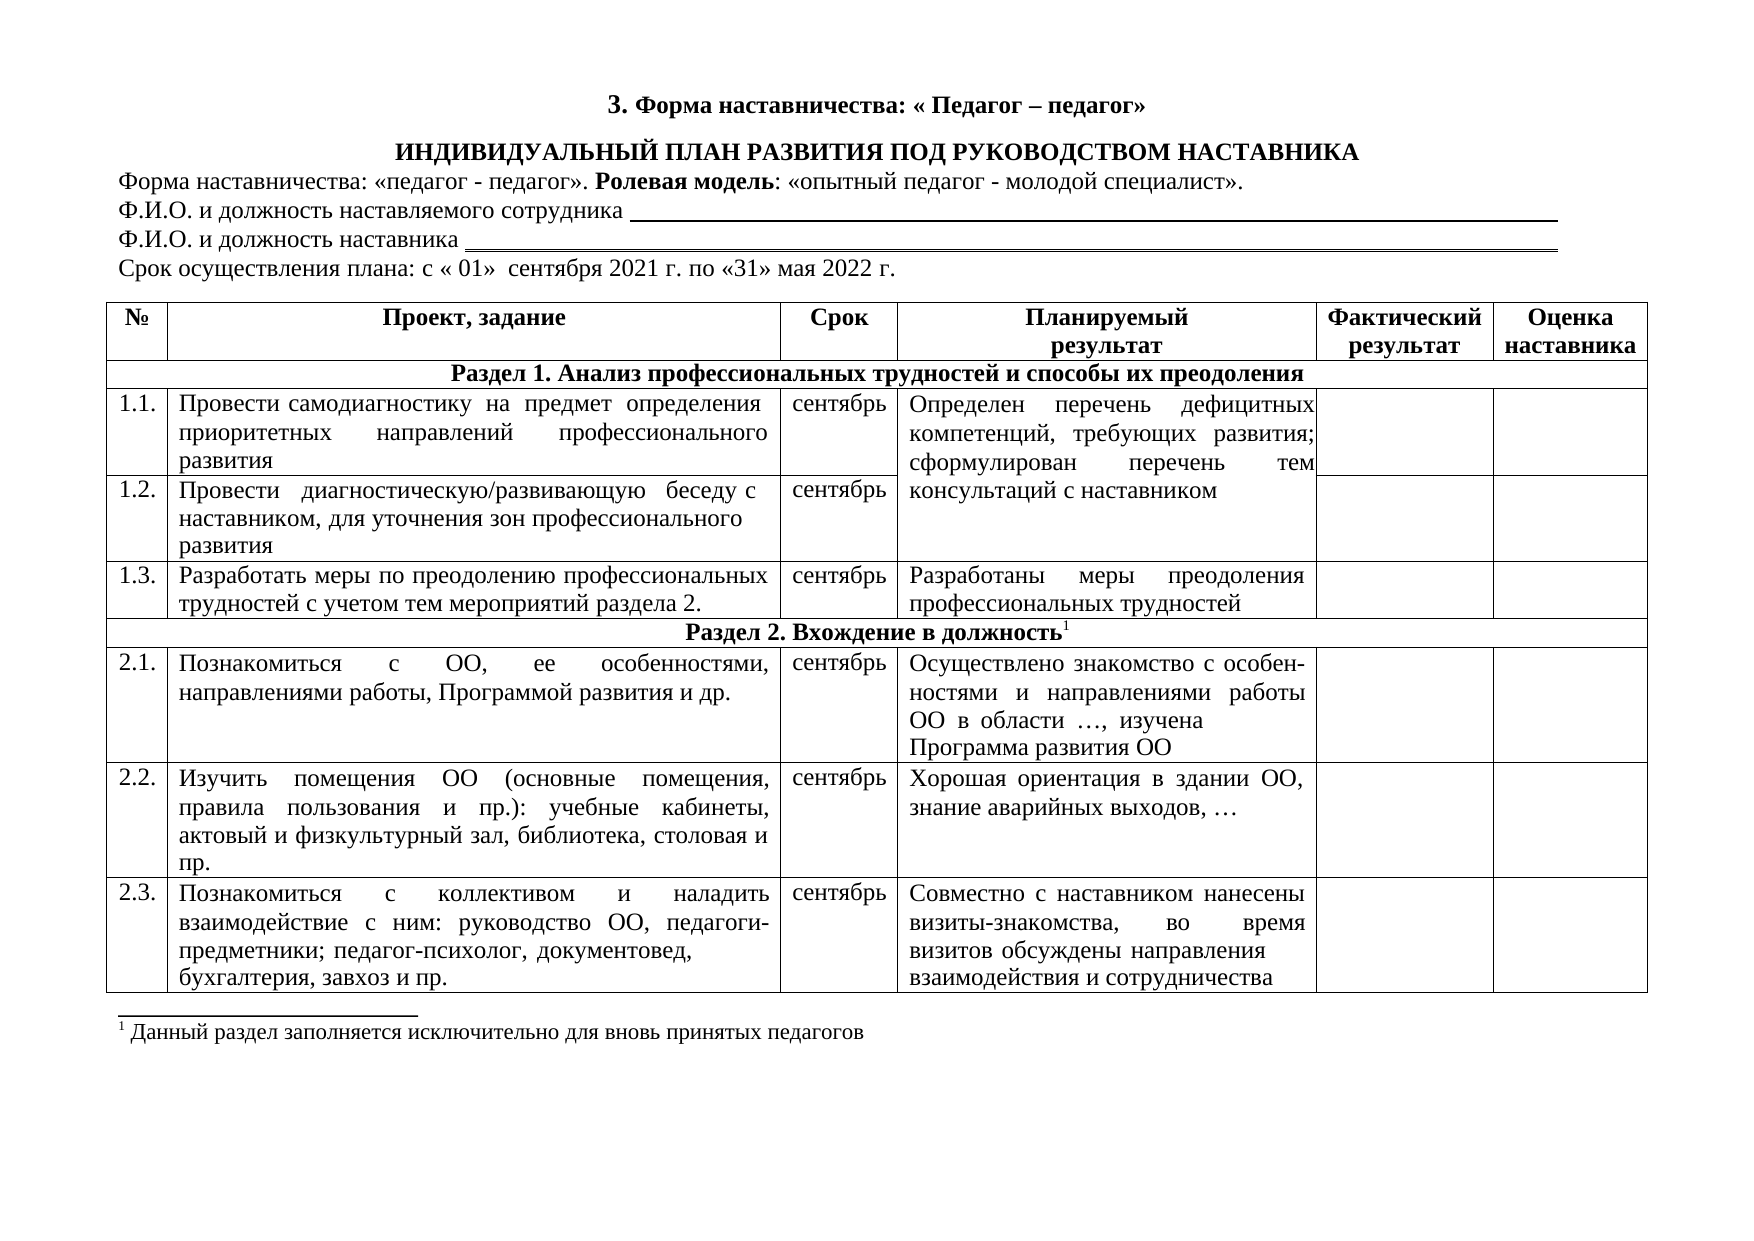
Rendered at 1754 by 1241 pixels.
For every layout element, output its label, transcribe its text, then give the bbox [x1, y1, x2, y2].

table_cell сентябрь [781, 878, 897, 992]
table_cell сентябрь [781, 562, 897, 618]
table_cell Осуществлено знакомство с особен- ностями и направлениями работы ОО в области …, изучена Программа развития ОО [898, 648, 1316, 762]
table_cell [1494, 648, 1647, 762]
table_cell 1.3. [107, 562, 167, 618]
table_cell Провести самодиагностику на предмет определения приоритетных направлений профессионального развития [168, 389, 780, 474]
table_cell Совместно с наставником нанесены визиты-знакомства, во время визитов обсуждены направления взаимодействия и сотрудничества [898, 878, 1316, 992]
table_cell Раздел 2. Вхождение в должность1 [107, 619, 1647, 647]
table_cell 2.3. [107, 878, 167, 992]
table_cell Познакомиться с коллективом и наладить взаимодействие с ним: руководство ОО, педагоги- предметники; педагог-психолог, документовед, бухгалтерия, завхоз и пр. [168, 878, 780, 992]
text 1 Данный раздел заполняется исключительно для вновь принятых педагогов [118, 1018, 1668, 1044]
table_header Фактический результат [1317, 303, 1493, 360]
table_cell [1494, 562, 1647, 618]
table_cell [1317, 763, 1493, 877]
text Ф.И.О. и должность наставляемого сотрудника Ф.И.О. и должность наставника Срок осуществления плана: с « 01» сентября 2021 г. по «31» мая 2022 г. [118, 195, 1559, 281]
table_cell [1494, 763, 1647, 877]
table_cell [1494, 476, 1647, 561]
table_cell Провести диагностическую/развивающую беседу с наставником, для уточнения зон профессионального развития [168, 476, 780, 561]
table_cell Раздел 1. Анализ профессиональных трудностей и способы их преодоления [107, 361, 1647, 388]
table_header Проект, задание [168, 303, 780, 360]
table_cell [1317, 648, 1493, 762]
table_cell Хорошая ориентация в здании ОО, знание аварийных выходов, … [898, 763, 1316, 877]
table_cell [1317, 562, 1493, 618]
table_cell Разработать меры по преодолению профессиональных трудностей с учетом тем мероприятий раздела 2. [168, 562, 780, 618]
table_cell 2.2. [107, 763, 167, 877]
table_cell [1494, 878, 1647, 992]
table_cell 1.1. [107, 389, 167, 474]
table_header Оценка наставника [1494, 303, 1647, 360]
table_header Планируемый результат [898, 303, 1316, 360]
table_cell сентябрь [781, 476, 897, 561]
table_cell [1317, 476, 1493, 561]
table_cell сентябрь [781, 648, 897, 762]
table_header Срок [781, 303, 897, 360]
table_cell 1.2. [107, 476, 167, 561]
table_cell [1317, 878, 1493, 992]
table_cell Изучить помещения ОО (основные помещения, правила пользования и пр.): учебные кабинеты, актовый и физкультурный зал, библиотека, столовая и пр. [168, 763, 780, 877]
table_header № [107, 303, 167, 360]
text Форма наставничества: «педагог - педагог». Ролевая модель: «опытный педагог - молодой специалист». [118, 167, 1668, 195]
table_cell Познакомиться с ОО, ее особенностями, направлениями работы, Программой развития и др. [168, 648, 780, 762]
list Форма наставничества: « Педагог – педагог» [607, 88, 1668, 119]
table_cell сентябрь [781, 763, 897, 877]
table_cell [1494, 389, 1647, 474]
table_cell [1317, 389, 1493, 474]
table_cell сентябрь [781, 389, 897, 474]
text ИНДИВИДУАЛЬНЫЙ ПЛАН РАЗВИТИЯ ПОД РУКОВОДСТВОМ НАСТАВНИКА [393, 138, 1360, 167]
table_cell 2.1. [107, 648, 167, 762]
table_cell Разработаны меры преодоления профессиональных трудностей [898, 562, 1316, 618]
table_cell Определен перечень дефицитных компетенций, требующих развития; сформулирован перечень тем консультаций с наставником [898, 389, 1316, 561]
